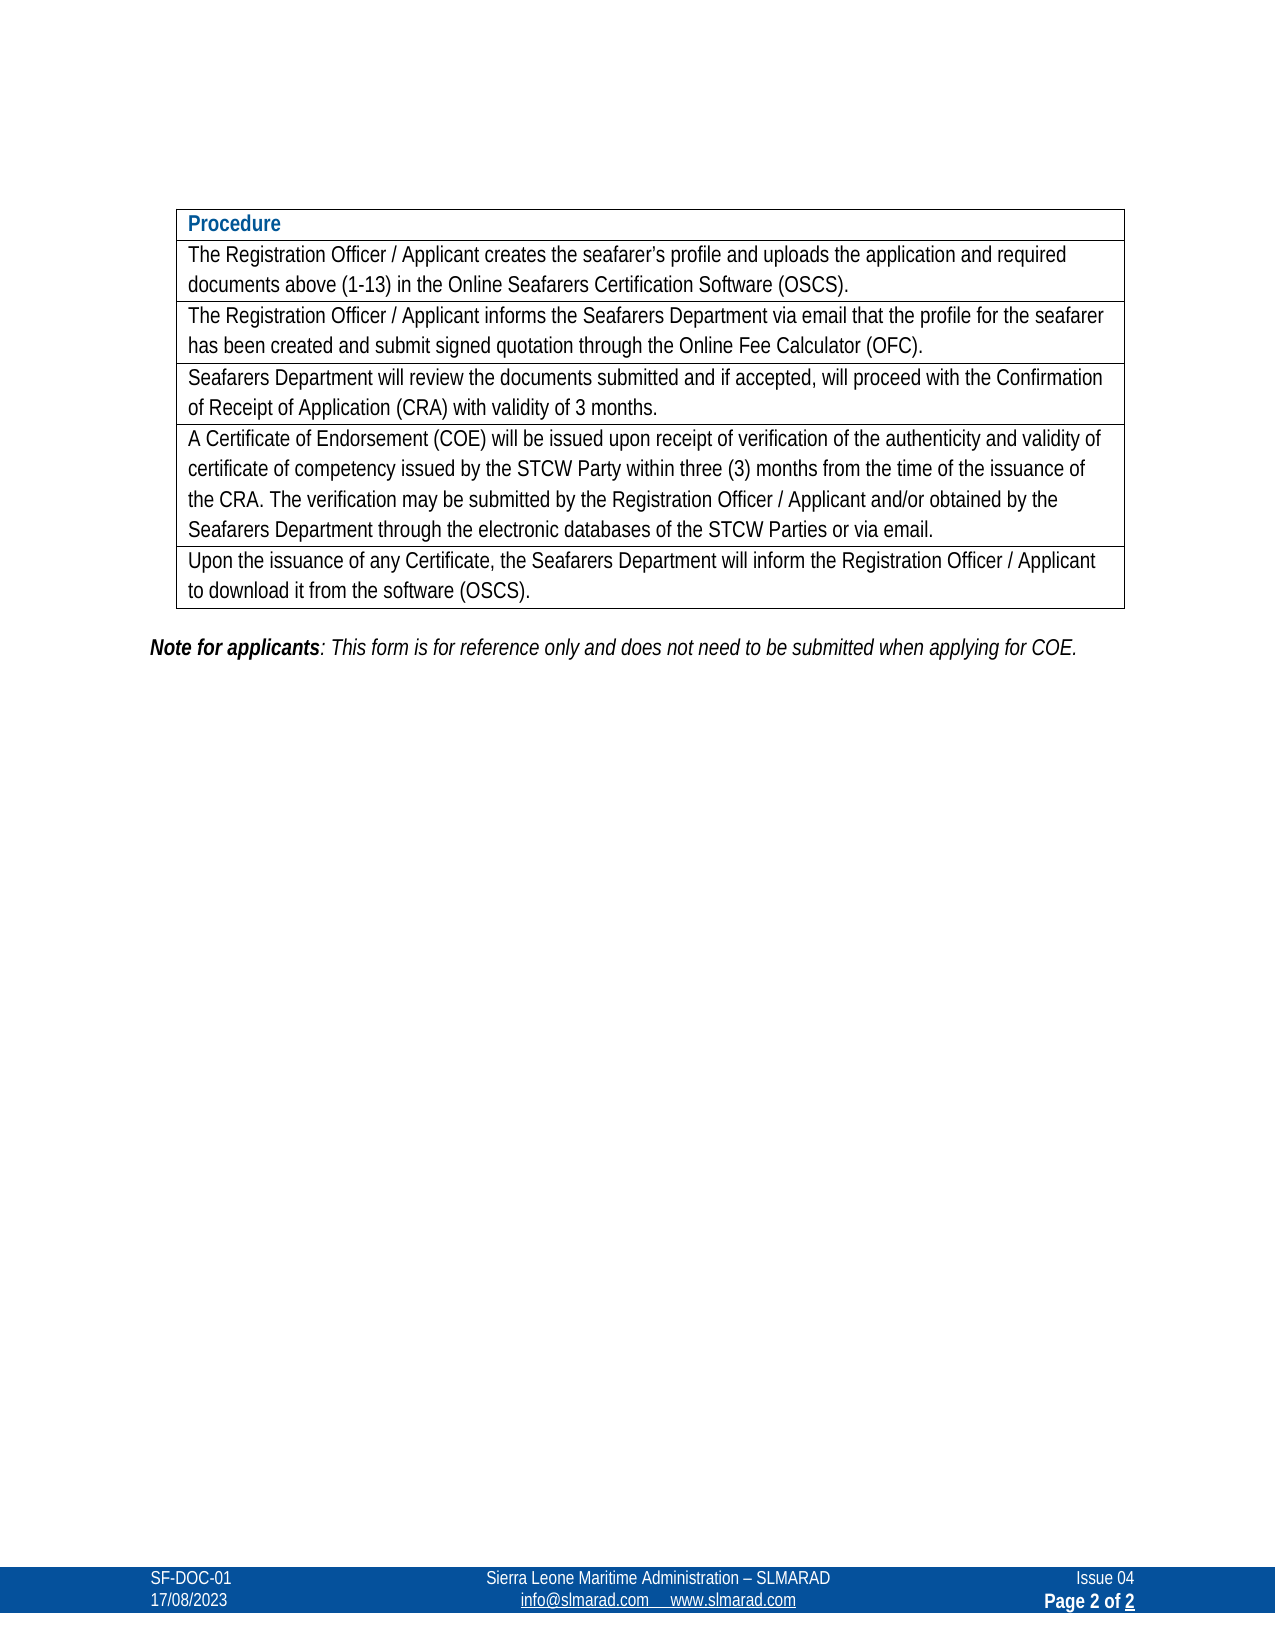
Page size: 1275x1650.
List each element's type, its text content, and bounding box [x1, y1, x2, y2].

table_cell Seafarers Department will review the documents submitted and if accepted, will proceed with the Confirmation of Receipt of Application (CRA) with validity of 3 months. [177, 364, 1124, 424]
table_cell The Registration Officer / Applicant creates the seafarer’s profile and uploads the application and required documents above (1-13) in the Online Seafarers Certification Software (OSCS). [177, 241, 1124, 301]
table_cell The Registration Officer / Applicant informs the Seafarers Department via email that the profile for the seafarer has been created and submit signed quotation through the Online Fee Calculator (OFC). [177, 302, 1124, 363]
table_cell A Certificate of Endorsement (COE) will be issued upon receipt of verification of the authenticity and validity of certificate of competency issued by the STCW Party within three (3) months from the time of the issuance of the CRA. The verification may be submitted by the Registration Officer / Applicant and/or obtained by the Seafarers Department through the electronic databases of the STCW Parties or via email. [177, 425, 1124, 546]
table_cell Upon the issuance of any Certificate, the Seafarers Department will inform the Registration Officer / Applicant to download it from the software (OSCS). [177, 547, 1124, 607]
table_header Procedure [177, 210, 1124, 240]
text Note for applicants: This form is for reference only and does not need to be submitted when applying for COE. [150, 633, 1125, 660]
